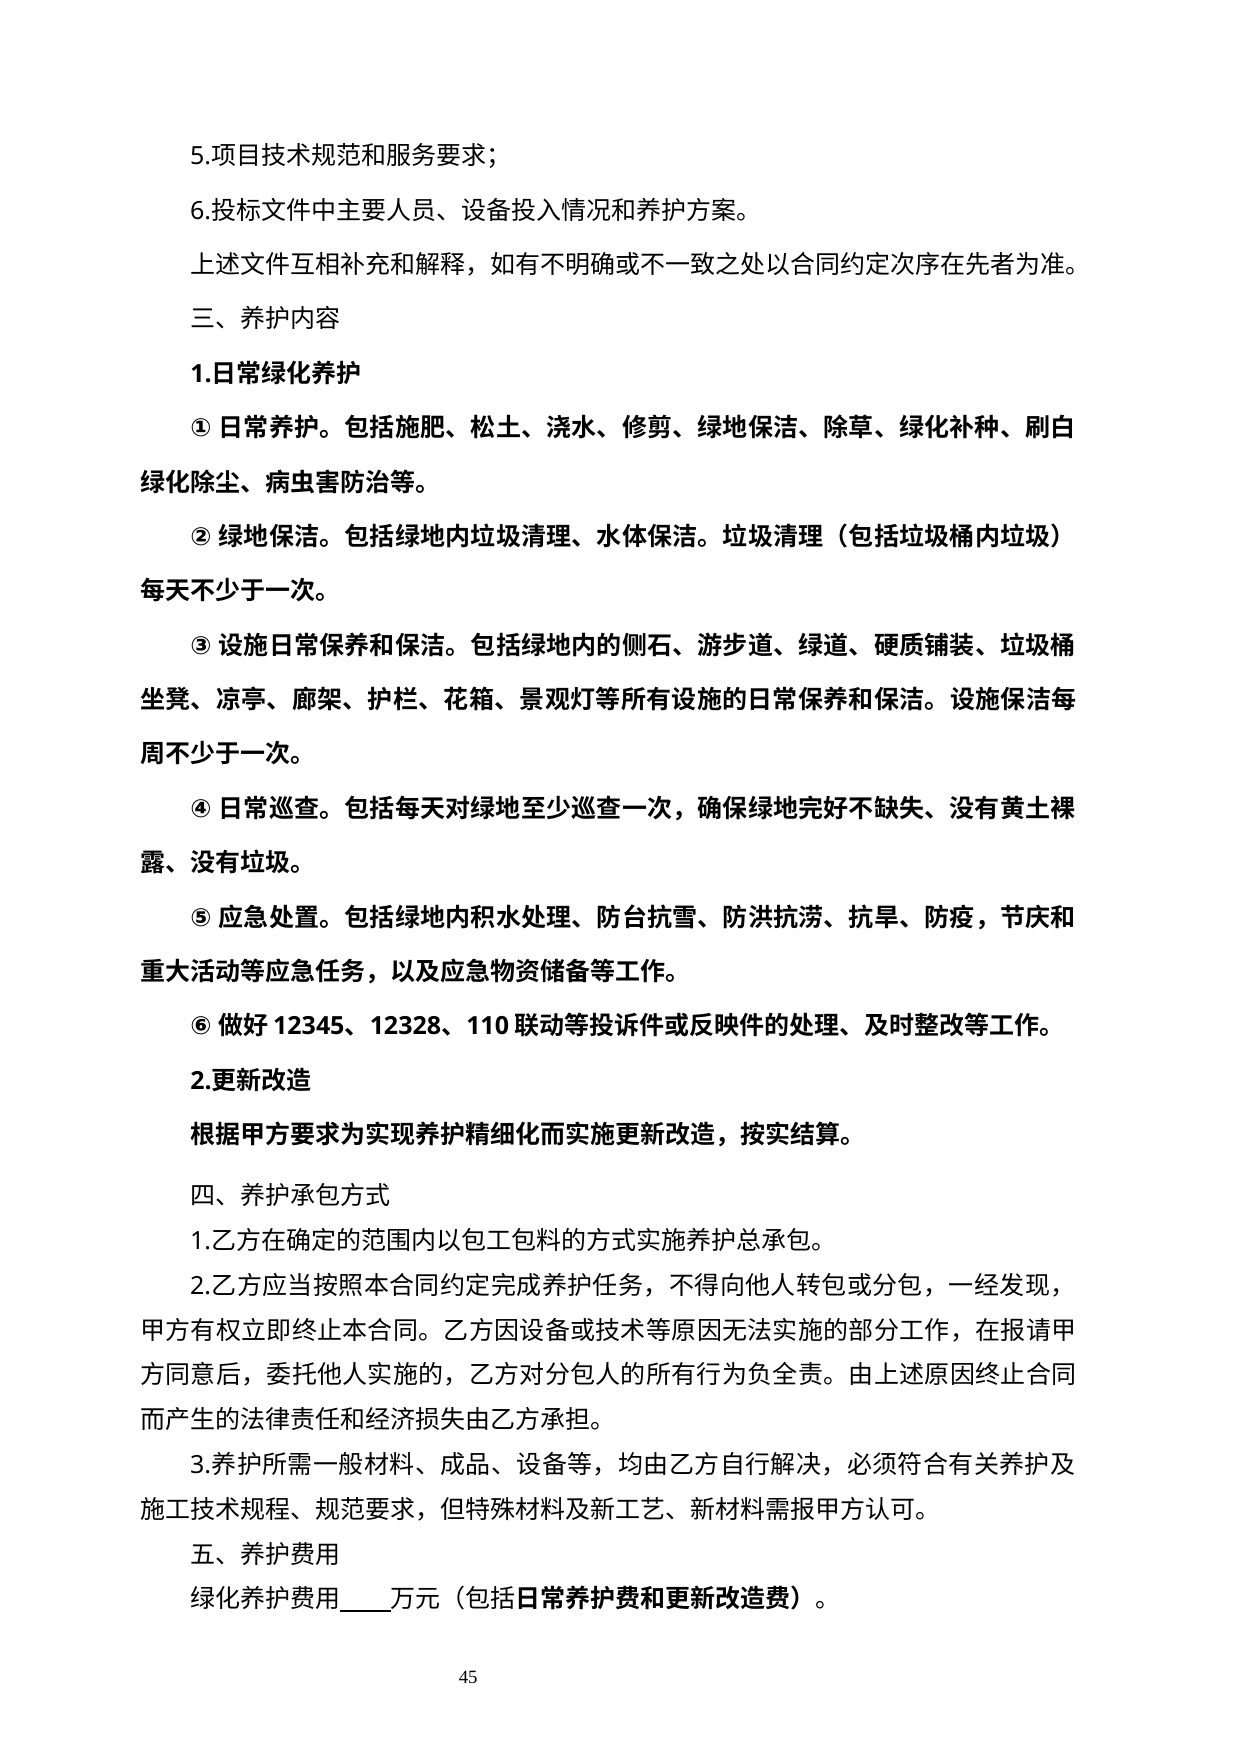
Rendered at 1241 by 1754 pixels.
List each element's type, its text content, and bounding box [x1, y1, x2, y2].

list 上述文件互相补充和解释，如有不明确或不一致之处以合同约定次序在先者为准。 [140, 244, 1077, 281]
text ① 日常养护。包括施肥、松土、浇水、修剪、绿地保洁、除草、绿化补种、刷白、绿化除尘、病虫害防治等。 [140, 408, 1077, 498]
text 三、养护内容 [140, 299, 1077, 335]
text 2.更新改造 [140, 1060, 1077, 1096]
text 根据甲方要求为实现养护精细化而实施更新改造，按实结算。 [140, 1114, 1077, 1151]
text 1.乙方在确定的范围内以包工包料的方式实施养护总承包。 [140, 1214, 1077, 1258]
text ③ 设施日常保养和保洁。包括绿地内的侧石、游步道、绿道、硬质铺装、垃圾桶、坐凳、凉亭、廊架、护栏、花箱、景观灯等所有设施的日常保养和保洁。设施保洁每周不少于一次。 [140, 625, 1077, 770]
text 五、养护费用 [140, 1527, 1077, 1572]
list 6.投标文件中主要人员、设备投入情况和养护方案。 [140, 190, 1077, 226]
text ② 绿地保洁。包括绿地内垃圾清理、水体保洁。垃圾清理（包括垃圾桶内垃圾）每天不少于一次。 [140, 516, 1077, 607]
text 1.日常绿化养护 [140, 353, 1077, 389]
text ⑥ 做好12345、12328、110联动等投诉件或反映件的处理、及时整改等工作。 [140, 1006, 1077, 1042]
text 2.乙方应当按照本合同约定完成养护任务，不得向他人转包或分包，一经发现，甲方有权立即终止本合同。乙方因设备或技术等原因无法实施的部分工作，在报请甲方同意后，委托他人实施的，乙方对分包人的所有行为负全责。由上述原因终止合同而产生的法律责任和经济损失由乙方承担。 [140, 1258, 1077, 1438]
text ⑤ 应急处置。包括绿地内积水处理、防台抗雪、防洪抗涝、抗旱、防疫，节庆和重大活动等应急任务，以及应急物资储备等工作。 [140, 897, 1077, 988]
text 四、养护承包方式 [140, 1169, 1077, 1214]
list 5.项目技术规范和服务要求； [140, 136, 1077, 172]
text 绿化养护费用 万元（包括日常养护费和更新改造费）。 [140, 1572, 1077, 1617]
text ④ 日常巡查。包括每天对绿地至少巡查一次，确保绿地完好不缺失、没有黄土裸露、没有垃圾。 [140, 788, 1077, 879]
text 3.养护所需一般材料、成品、设备等，均由乙方自行解决，必须符合有关养护及施工技术规程、规范要求，但特殊材料及新工艺、新材料需报甲方认可。 [140, 1438, 1077, 1527]
